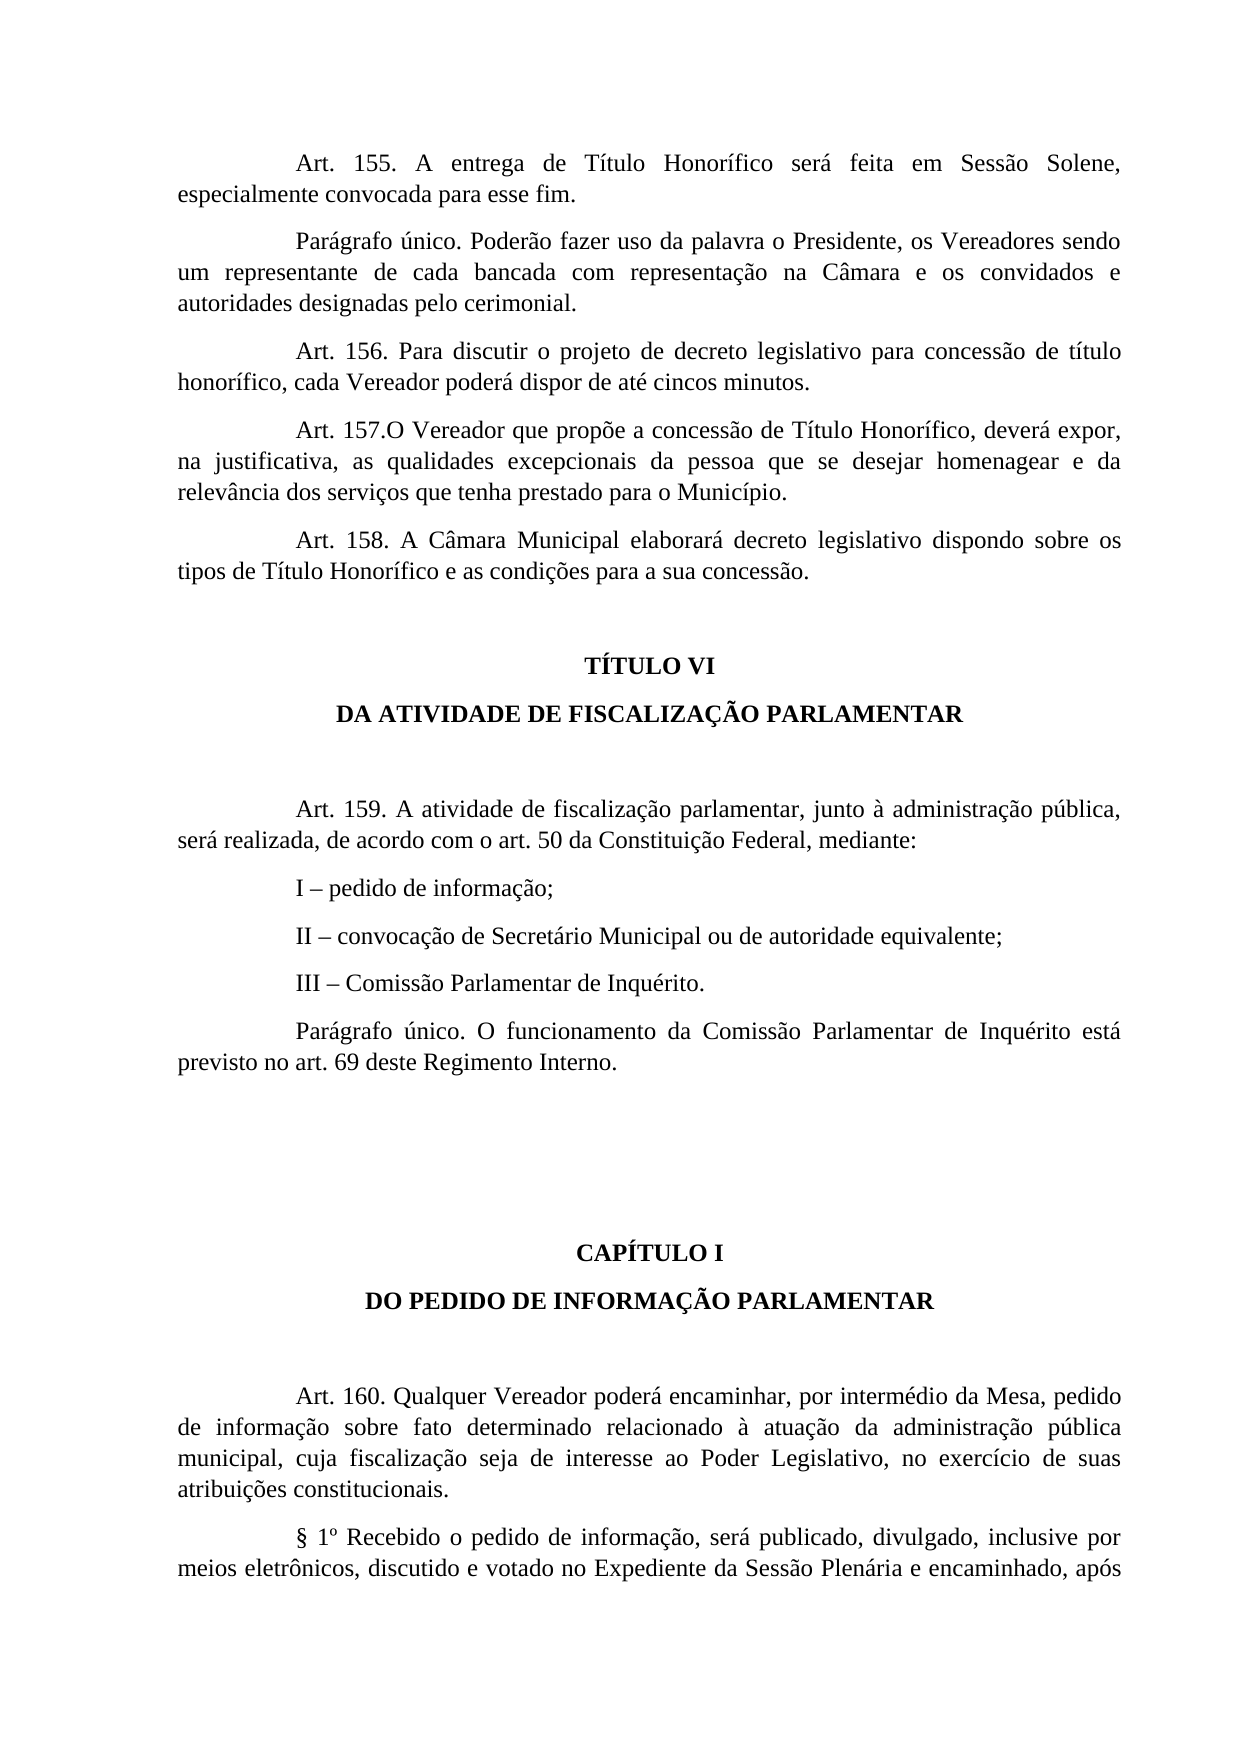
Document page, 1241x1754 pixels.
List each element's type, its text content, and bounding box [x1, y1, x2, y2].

text TÍTULO VI [177, 651, 1122, 680]
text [177, 1522, 1122, 1582]
text III – Comissão Parlamentar de Inquérito. [177, 968, 1122, 997]
text CAPÍTULO I [177, 1238, 1122, 1267]
text Art. 158. A Câmara Municipal elaborará decreto legislativo dispondo sobre os tipos de Título Honorífico e as condições para a sua concessão. [177, 525, 1122, 584]
text DO PEDIDO DE INFORMAÇÃO PARLAMENTAR [177, 1286, 1122, 1314]
text Art. 155. A entrega de Título Honorífico será feita em Sessão Solene, especialmente convocada para esse fim. [177, 148, 1122, 207]
text II – convocação de Secretário Municipal ou de autoridade equivalente; [177, 921, 1122, 949]
text Parágrafo único. O funcionamento da Comissão Parlamentar de Inquérito está previsto no art. 69 deste Regimento Interno. [177, 1016, 1122, 1076]
text I – pedido de informação; [177, 873, 1122, 902]
text Art. 159. A atividade de fiscalização parlamentar, junto à administração pública, será realizada, de acordo com o art. 50 da Constituição Federal, mediante: [177, 794, 1122, 854]
text Art. 160. Qualquer Vereador poderá encaminhar, por intermédio da Mesa, pedido de informação sobre fato determinado relacionado à atuação da administração pública municipal, cuja fiscalização seja de interesse ao Poder Legislativo, no exercício de suas atribuições constitucionais. [177, 1381, 1122, 1503]
text Parágrafo único. Poderão fazer uso da palavra o Presidente, os Vereadores sendo um representante de cada bancada com representação na Câmara e os convidados e autoridades designadas pelo cerimonial. [177, 226, 1122, 317]
text Art. 157.O Vereador que propõe a concessão de Título Honorífico, deverá expor, na justificativa, as qualidades excepcionais da pessoa que se desejar homenagear e da relevância dos serviços que tenha prestado para o Município. [177, 415, 1122, 506]
text Art. 156. Para discutir o projeto de decreto legislativo para concessão de título honorífico, cada Vereador poderá dispor de até cincos minutos. [177, 336, 1122, 396]
text DA ATIVIDADE DE FISCALIZAÇÃO PARLAMENTAR [177, 699, 1122, 728]
